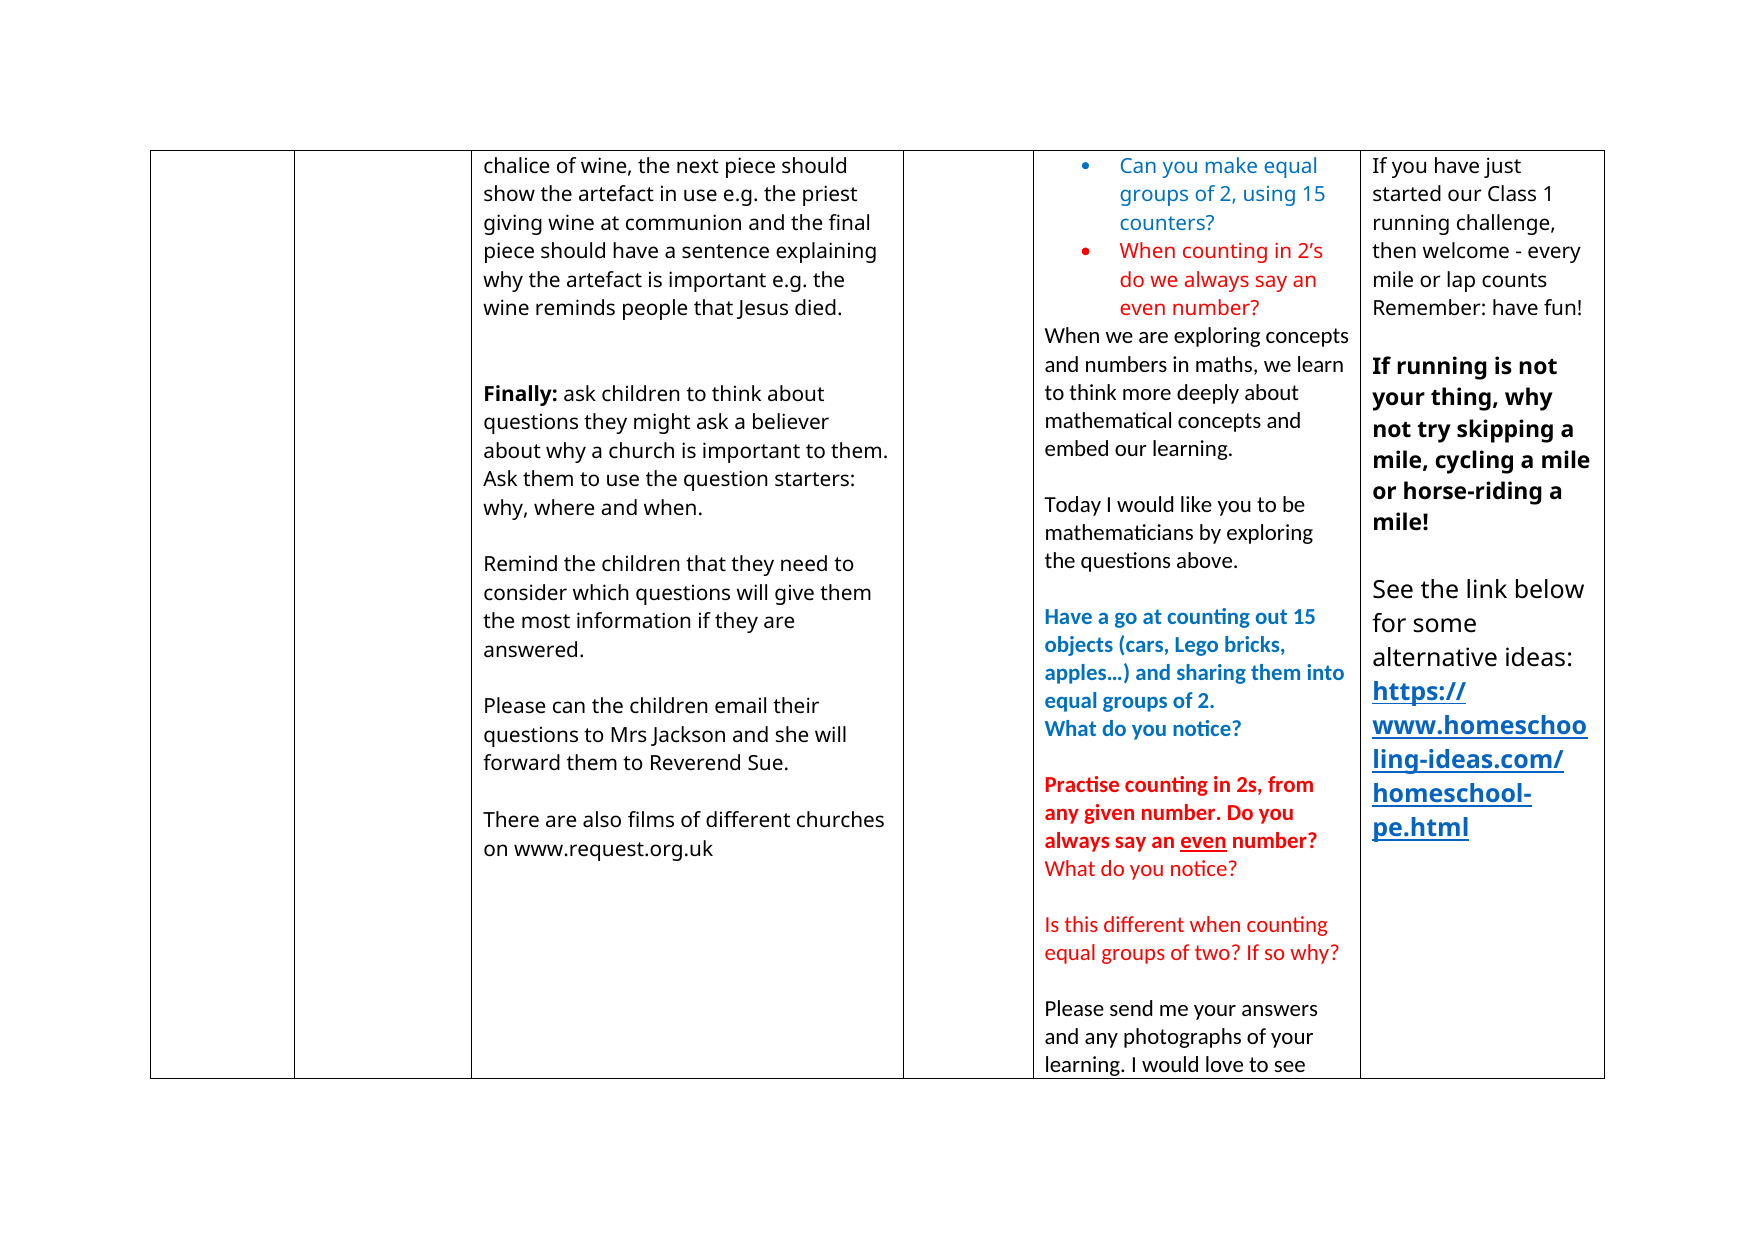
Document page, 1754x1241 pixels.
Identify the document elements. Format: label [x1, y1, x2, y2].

table_cell [472, 151, 903, 1078]
table_cell [904, 151, 1033, 1078]
table_cell [151, 151, 294, 1078]
table_cell [295, 151, 471, 1078]
table_cell [1361, 151, 1604, 1078]
table_cell [1034, 151, 1360, 1078]
